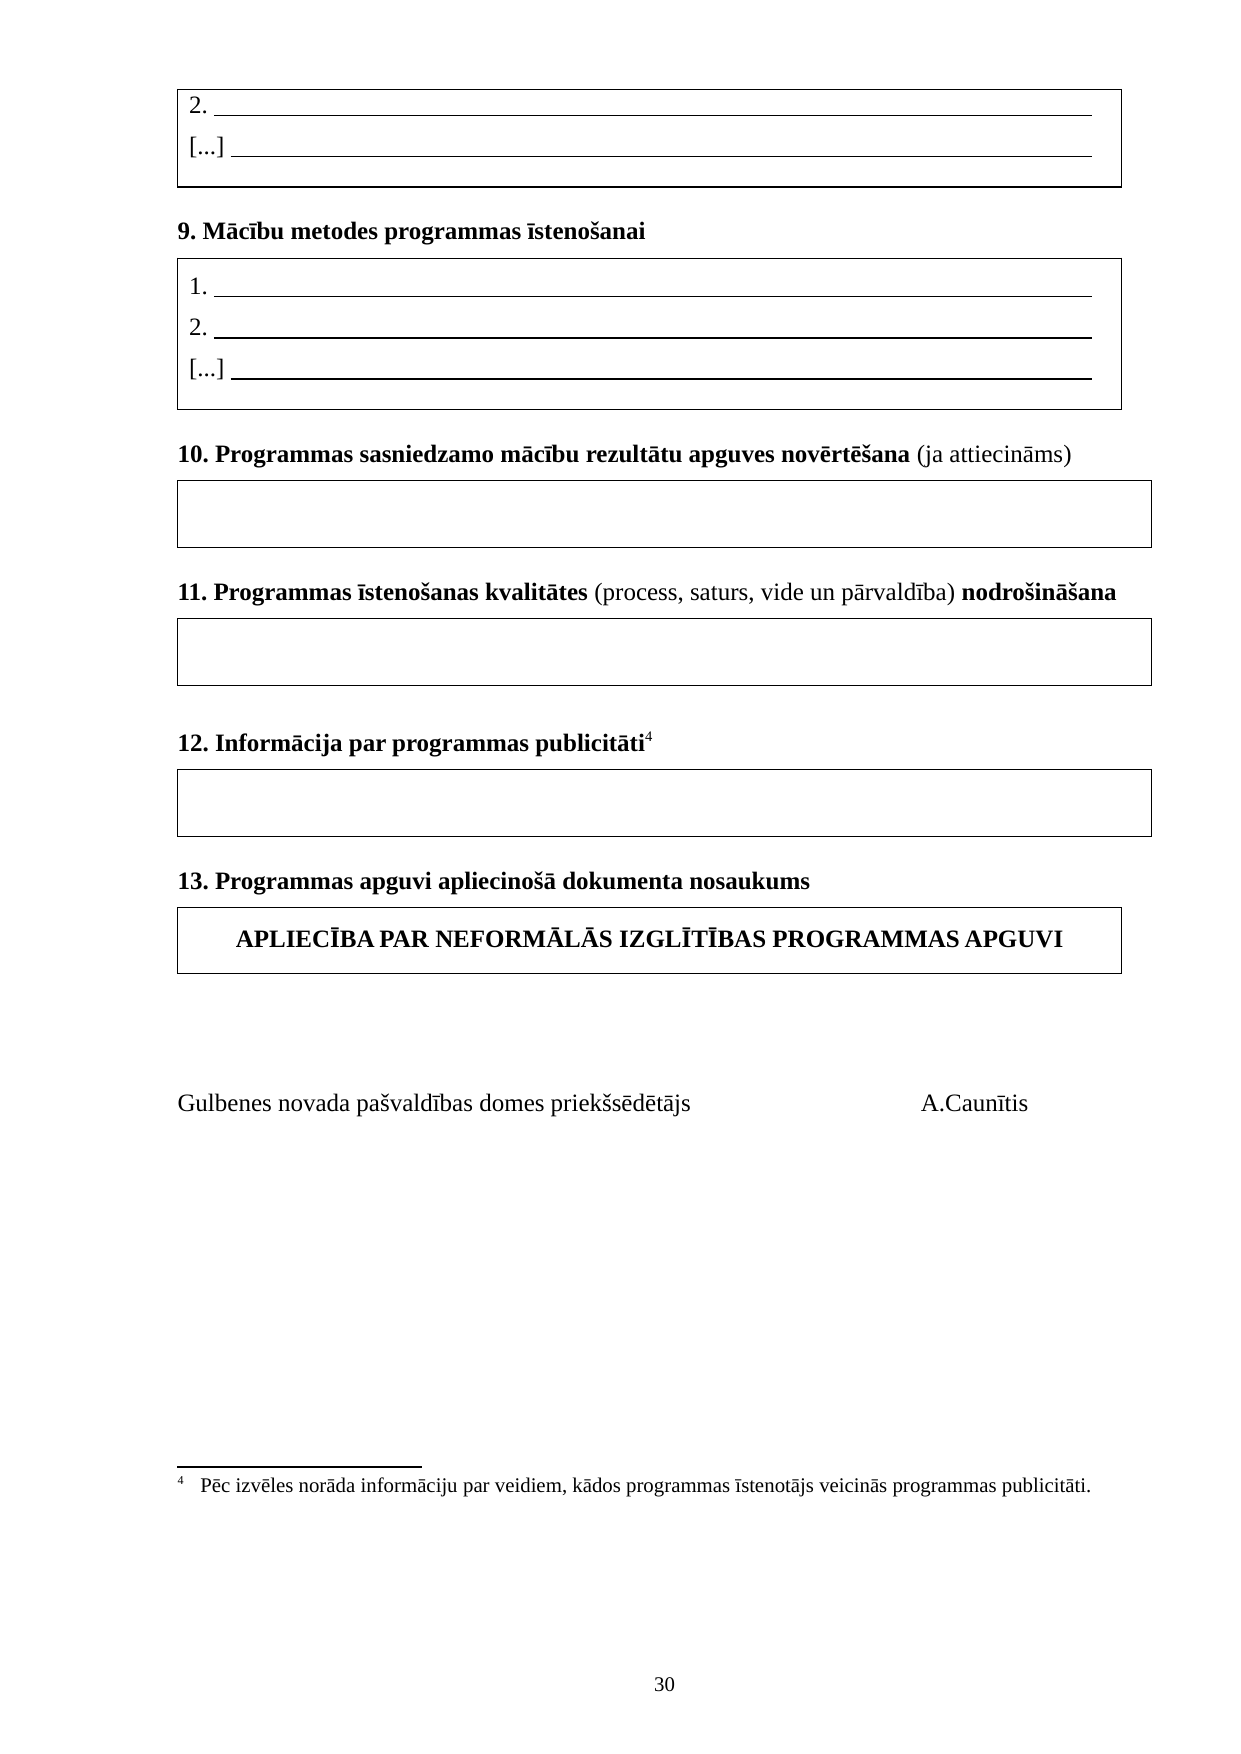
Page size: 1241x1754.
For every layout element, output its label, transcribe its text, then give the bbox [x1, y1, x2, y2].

text 12. Informācija par programmas publicitāti [177, 728, 1152, 756]
text 11. Programmas īstenošanas kvalitātes (process, saturs, vide un pārvaldība) nodrošināšana [177, 577, 1152, 606]
table_header [178, 619, 1151, 685]
table_header [178, 481, 1151, 547]
table_header APLIECĪBA PAR NEFORMĀLĀS IZGLĪTĪBAS PROGRAMMAS APGUVI [178, 908, 1121, 972]
text 13. Programmas apguvi apliecinošā dokumenta nosaukums [177, 866, 1152, 894]
text 9. Mācību metodes programmas īstenošanai [177, 216, 1152, 245]
text 10. Programmas sasniedzamo mācību rezultātu apguves novērtēšana (ja attiecināms) [177, 439, 1152, 468]
table_header 1. 2. [...] [178, 90, 1121, 186]
text Gulbenes novada pašvaldības domes priekšsēdētājs A.Caunītis [177, 1088, 1152, 1117]
table_header [178, 770, 1151, 836]
table_header 1. 2. [...] [178, 259, 1121, 409]
